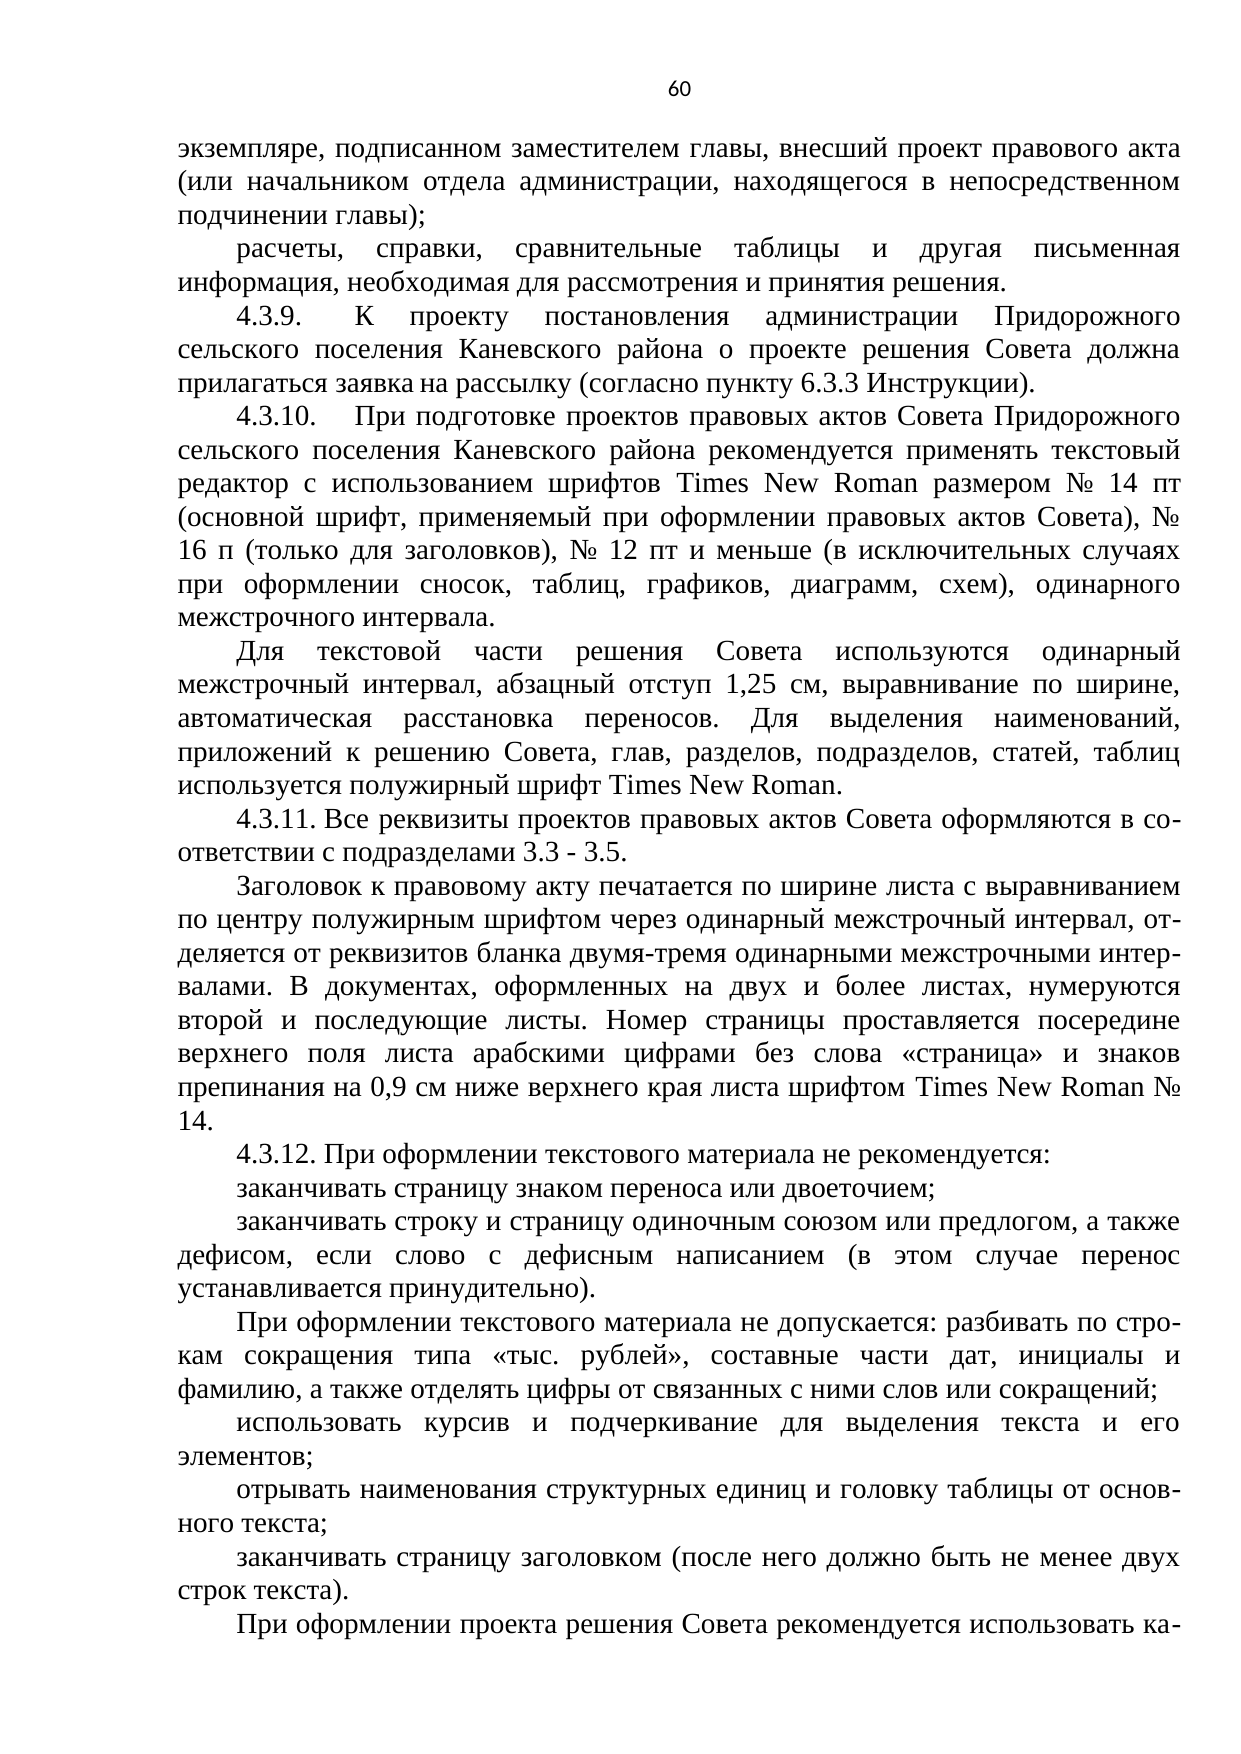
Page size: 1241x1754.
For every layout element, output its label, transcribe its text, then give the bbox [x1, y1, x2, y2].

text заканчивать строку и страницу одиночным союзом или предлогом, а также дефисом, если слово с дефисным написанием (в этом случае перенос устанавливается принудительно). [177, 1203, 1181, 1304]
text расчеты, справки, сравнительные таблицы и другая письменная информация, необходимая для рассмотрения и принятия решения. [177, 231, 1181, 298]
text Заголовок к правовому акту печатается по ширине листа с выравниванием по центру полужирным шрифтом через одинарный межстрочный интервал, отделяется от реквизитов бланка двумя-тремя одинарными межстрочными интервалами. В документах, оформленных на двух и более листах, нумеруются второй и последующие листы. Номер страницы проставляется посередине верхнего поля листа арабскими цифрами без слова «страница» и знаков препинания на 0,9 см ниже верхнего края листа шрифтом Times New Roman № 14. [177, 868, 1181, 1136]
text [177, 1606, 1181, 1639]
list При оформлении текстового материала не рекомендуется: [177, 1136, 1181, 1170]
text отрывать наименования структурных единиц и головку таблицы от основного текста; [177, 1472, 1181, 1539]
list При подготовке проектов правовых актов Совета Придорожного сельского поселения Каневского района рекомендуется применять текстовый редактор с использованием шрифтов Times New Roman размером № 14 пт (основной шрифт, применяемый при оформлении правовых актов Совета), № 16 п (только для заголовков), № 12 пт и меньше (в исключительных случаях при оформлении сносок, таблиц, графиков, диаграмм, схем), одинарного межстрочного интервала. [177, 398, 1181, 633]
text Для текстовой части решения Совета используются одинарный межстрочный интервал, абзацный отступ 1,25 см, выравнивание по ширине, автоматическая расстановка переносов. Для выделения наименований, приложений к решению Совета, глав, разделов, подразделов, статей, таблиц используется полужирный шрифт Times New Roman. [177, 633, 1181, 801]
list Все реквизиты проектов правовых актов Совета оформляются в соответствии с подразделами 3.3 - 3.5. [177, 801, 1181, 868]
text использовать курсив и подчеркивание для выделения текста и его элементов; [177, 1404, 1181, 1472]
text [177, 130, 1181, 231]
list К проекту постановления администрации Придорожного сельского поселения Каневского района о проекте решения Совета должна прилагаться заявка на рассылку (согласно пункту 6.3.3 Инструкции). [177, 298, 1181, 398]
text При оформлении текстового материала не допускается: разбивать по строкам сокращения типа «тыс. рублей», составные части дат, инициалы и фамилию, а также отделять цифры от связанных с ними слов или сокращений; [177, 1304, 1181, 1404]
text заканчивать страницу заголовком (после него должно быть не менее двух строк текста). [177, 1539, 1181, 1606]
text заканчивать страницу знаком переноса или двоеточием; [177, 1170, 1181, 1203]
